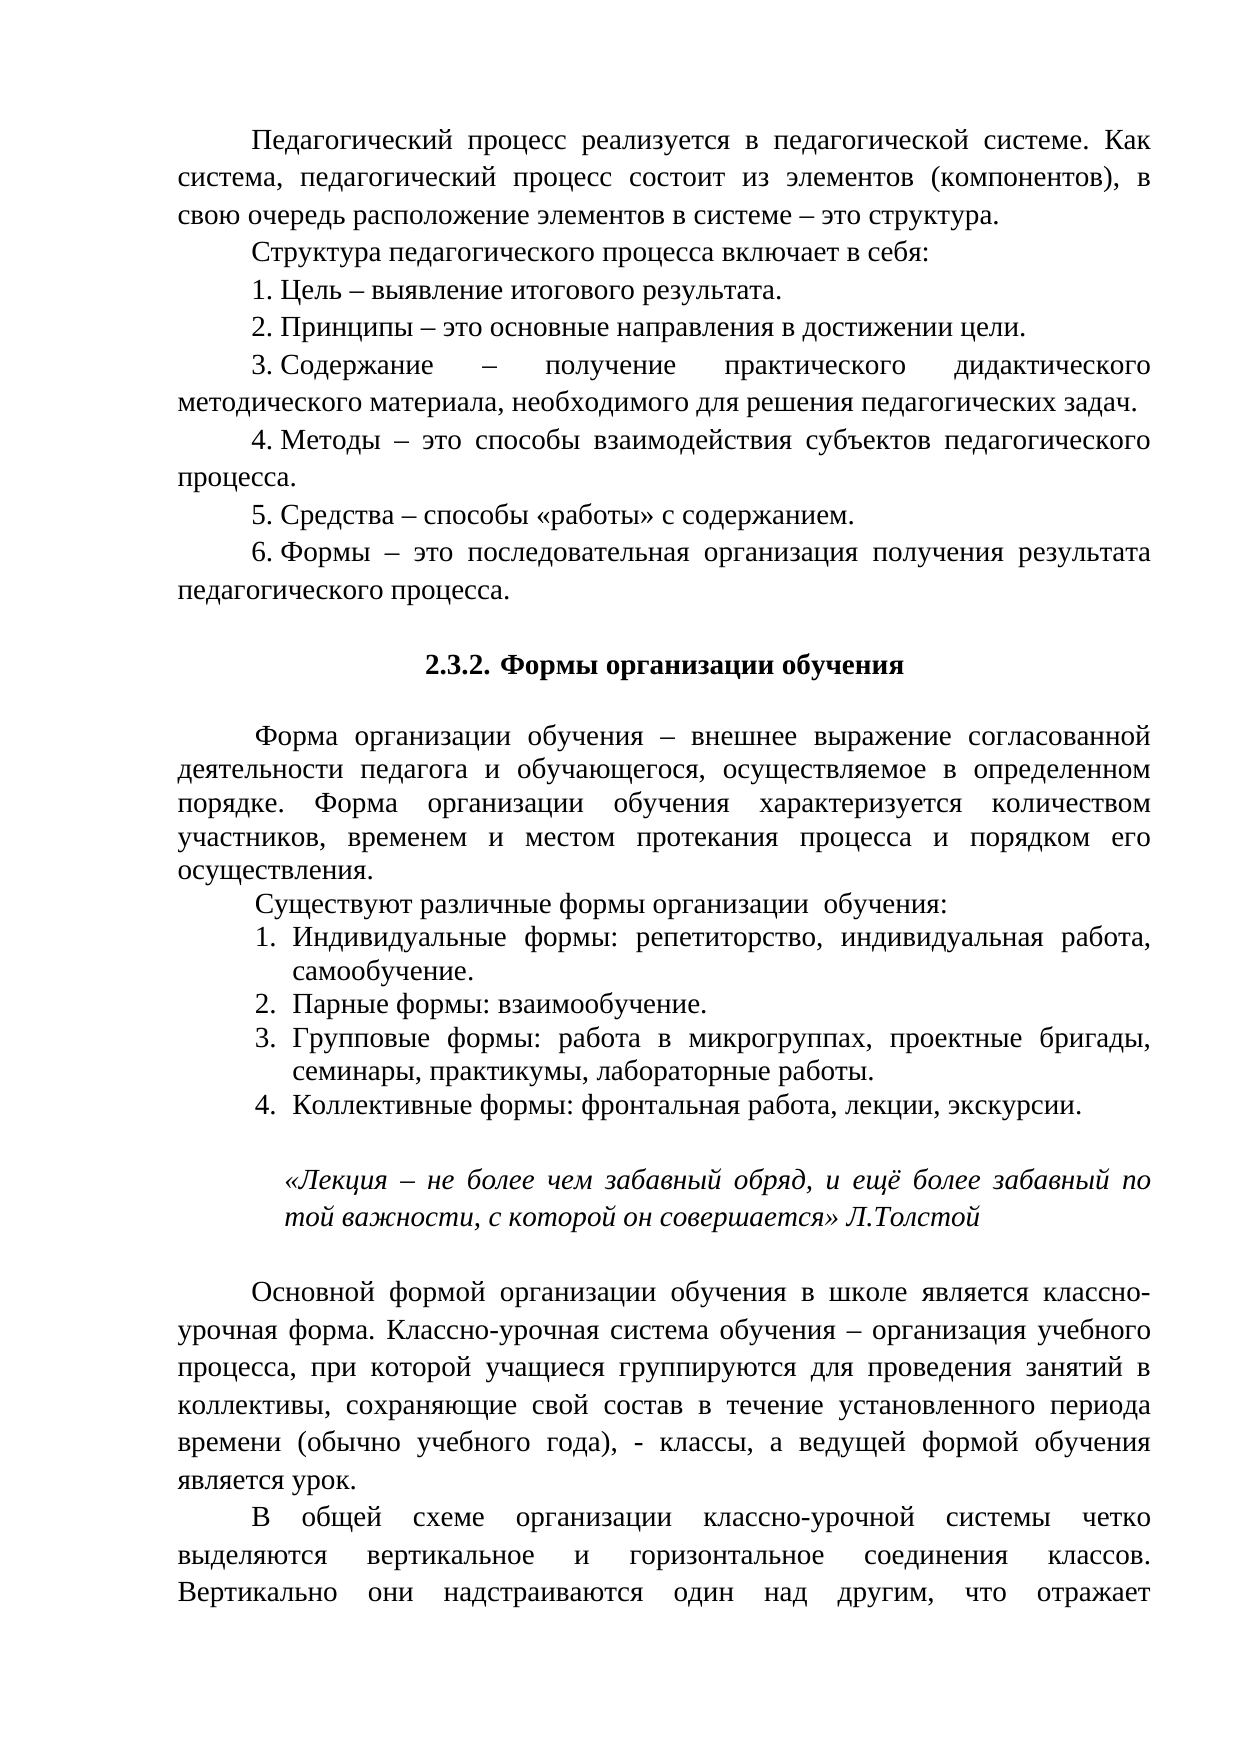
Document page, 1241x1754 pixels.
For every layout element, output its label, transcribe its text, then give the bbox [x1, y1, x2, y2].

text 5. Средства – способы «работы» с содержанием. [177, 493, 1152, 531]
text 6. Формы – это последовательная организация получения результата педагогического процесса. [177, 531, 1152, 606]
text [177, 1496, 1152, 1608]
text 4. Методы – это способы взаимодействия субъектов педагогического процесса. [177, 418, 1152, 493]
list Парные формы: взаимообучение. [254, 986, 1152, 1020]
text Существуют различные формы организации обучения: [177, 886, 1152, 919]
text Педагогический процесс реализуется в педагогической системе. Как система, педагогический процесс состоит из элементов (компонентов), в свою очередь расположение элементов в системе – это структура. [177, 118, 1152, 231]
text Форма организации обучения – внешнее выражение согласованной деятельности педагога и обучающегося, осуществляемое в определенном порядке. Форма организации обучения характеризуется количеством участников, временем и местом протекания процесса и порядком его осуществления. [177, 718, 1152, 886]
text Основной формой организации обучения в школе является классно-урочная форма. Классно-урочная система обучения – организация учебного процесса, при которой учащиеся группируются для проведения занятий в коллективы, сохраняющие свой состав в течение установленного периода времени (обычно учебного года), - классы, а ведущей формой обучения является урок. [177, 1271, 1152, 1496]
list Групповые формы: работа в микрогруппах, проектные бригады, семинары, практикумы, лабораторные работы. [254, 1020, 1152, 1087]
list Коллективные формы: фронтальная работа, лекции, экскурсии. [254, 1087, 1152, 1121]
text 3. Содержание – получение практического дидактического методического материала, необходимого для решения педагогических задач. [177, 343, 1152, 418]
list Индивидуальные формы: репетиторство, индивидуальная работа, самообучение. [254, 919, 1152, 986]
text «Лекция – не более чем забавный обряд, и ещё более забавный по той важности, с которой он совершается» Л.Толстой [284, 1158, 1152, 1233]
text 2. Принципы – это основные направления в достижении цели. [177, 306, 1152, 343]
text Структура педагогического процесса включает в себя: [177, 231, 1152, 268]
text 1. Цель – выявление итогового результата. [177, 268, 1152, 306]
list Формы организации обучения [177, 643, 1152, 681]
